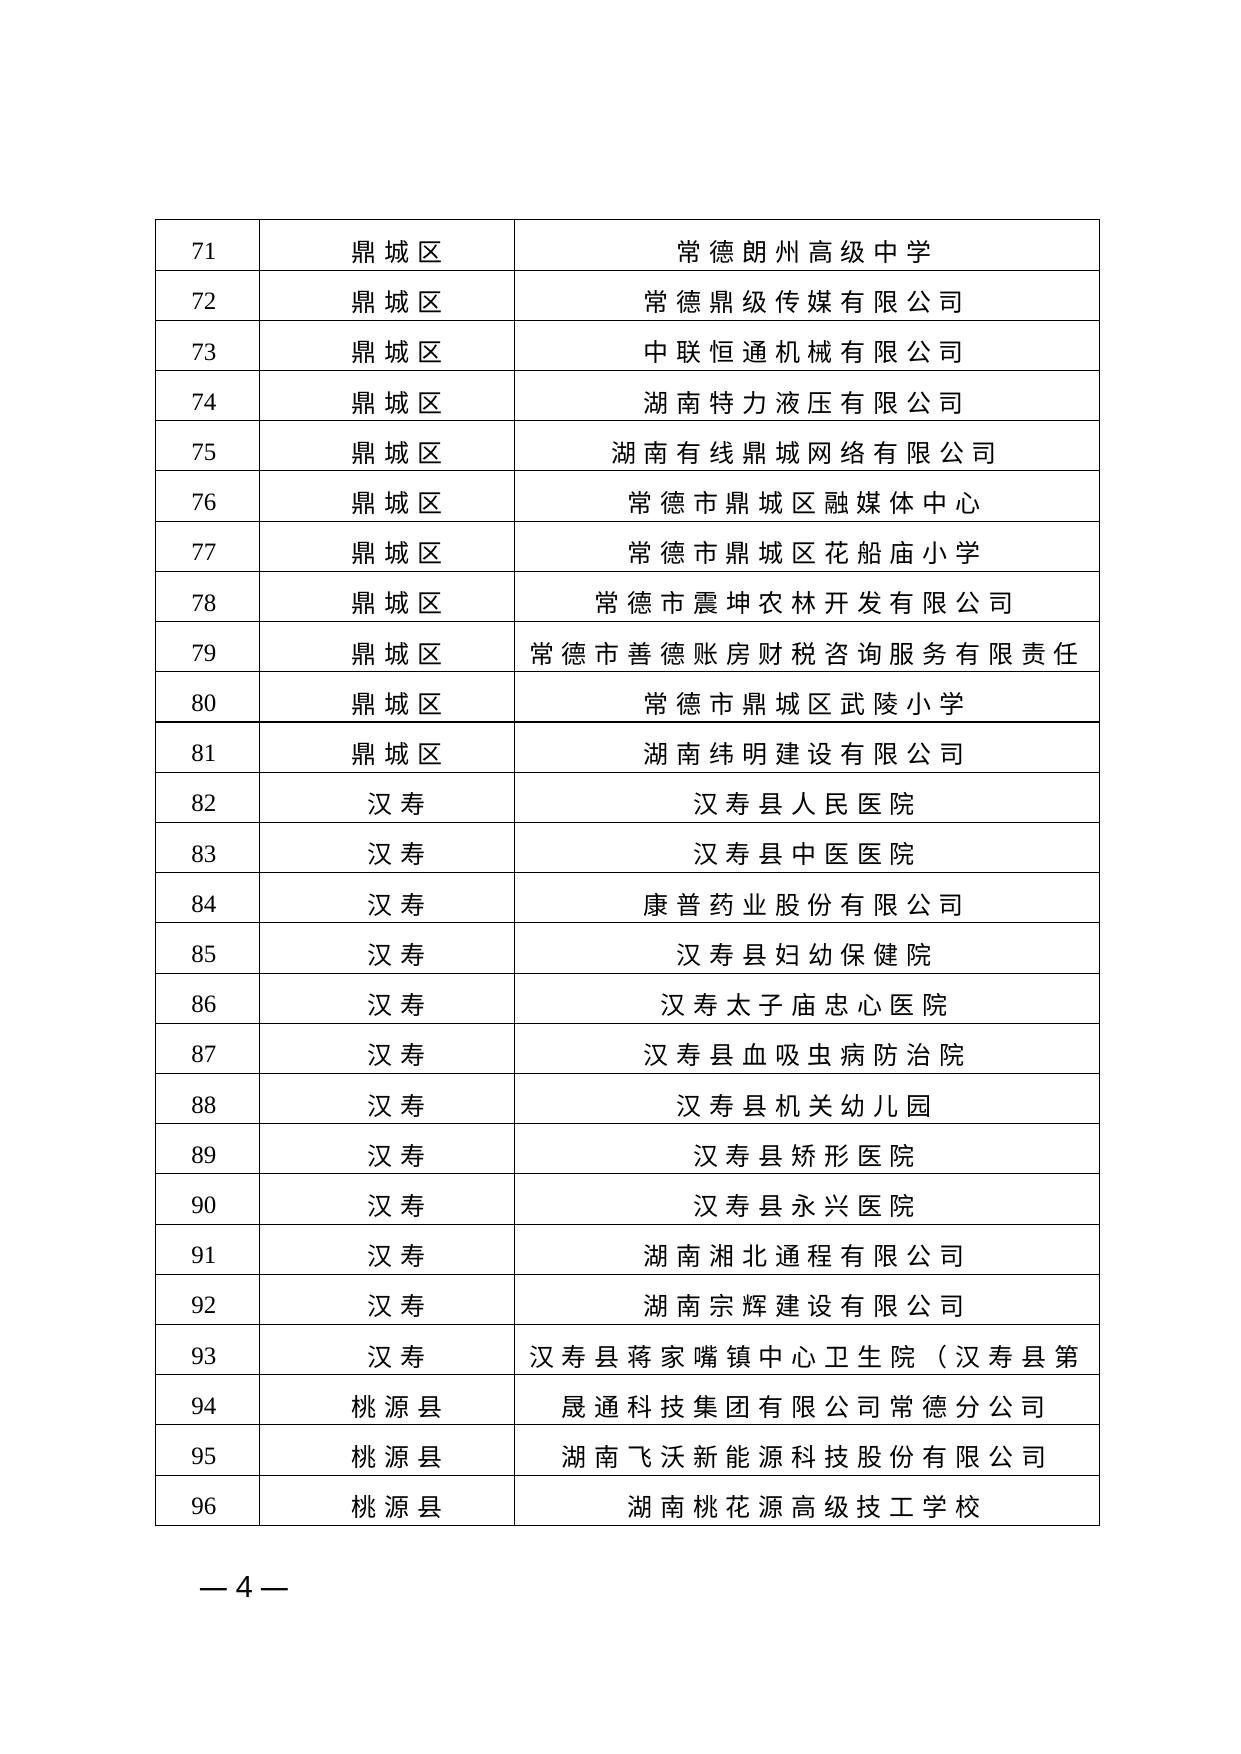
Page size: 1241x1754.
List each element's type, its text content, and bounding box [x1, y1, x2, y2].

table_cell 汉寿县人民医院 [515, 773, 1099, 822]
table_cell 88 [156, 1074, 259, 1123]
table_cell 汉寿太子庙忠心医院 [515, 974, 1099, 1023]
table_cell 95 [156, 1425, 259, 1474]
table_cell 汉寿 [260, 923, 514, 972]
table_cell 桃源县 [260, 1476, 514, 1525]
table_cell 湖南特力液压有限公司 [515, 371, 1099, 420]
table_cell 汉寿 [260, 974, 514, 1023]
table_cell 常德市善德账房财税咨询服务有限责任公司 [515, 622, 1099, 671]
table_cell 鼎城区 [260, 220, 514, 269]
table_cell 鼎城区 [260, 471, 514, 521]
table_cell 汉寿 [260, 1024, 514, 1073]
table_cell 73 [156, 321, 259, 370]
table_cell 湖南有线鼎城网络有限公司 [515, 421, 1099, 470]
table_cell 常德市鼎城区花船庙小学 [515, 522, 1099, 571]
table_cell 汉寿县永兴医院 [515, 1174, 1099, 1223]
table_cell 鼎城区 [260, 723, 514, 772]
table_cell 湖南宗辉建设有限公司 [515, 1275, 1099, 1324]
table_cell 汉寿县机关幼儿园 [515, 1074, 1099, 1123]
table_cell 72 [156, 271, 259, 320]
table_cell 81 [156, 723, 259, 772]
table_cell 汉寿 [260, 873, 514, 922]
table_cell 汉寿 [260, 1325, 514, 1374]
table_cell 汉寿 [260, 1275, 514, 1324]
table_cell 90 [156, 1174, 259, 1223]
table_cell 75 [156, 421, 259, 470]
table_cell 89 [156, 1124, 259, 1173]
table_cell 93 [156, 1325, 259, 1374]
table_cell 汉寿 [260, 823, 514, 872]
table_cell 76 [156, 471, 259, 521]
table_cell 鼎城区 [260, 421, 514, 470]
table_cell 汉寿 [260, 1225, 514, 1274]
table_cell 中联恒通机械有限公司 [515, 321, 1099, 370]
table_cell 湖南飞沃新能源科技股份有限公司 [515, 1425, 1099, 1474]
table_cell 湖南纬明建设有限公司 [515, 723, 1099, 772]
table_cell 鼎城区 [260, 522, 514, 571]
table_cell 常德市震坤农林开发有限公司 [515, 572, 1099, 621]
table_cell 鼎城区 [260, 622, 514, 671]
table_cell 晟通科技集团有限公司常德分公司 [515, 1375, 1099, 1424]
table_cell 80 [156, 672, 259, 721]
table_cell 汉寿县蒋家嘴镇中心卫生院（汉寿县第二人民医院） [515, 1325, 1099, 1374]
table_cell 鼎城区 [260, 371, 514, 420]
table_cell 77 [156, 522, 259, 571]
table_cell 汉寿县矫形医院 [515, 1124, 1099, 1173]
table_cell 常德市鼎城区融媒体中心 [515, 471, 1099, 521]
table_cell 常德鼎级传媒有限公司 [515, 271, 1099, 320]
table_cell 84 [156, 873, 259, 922]
table_cell 常德朗州高级中学 [515, 220, 1099, 269]
table_cell 85 [156, 923, 259, 972]
table_cell 鼎城区 [260, 572, 514, 621]
table_cell 94 [156, 1375, 259, 1424]
table_cell 湖南湘北通程有限公司 [515, 1225, 1099, 1274]
table_cell 桃源县 [260, 1425, 514, 1474]
table_cell 82 [156, 773, 259, 822]
table_cell 汉寿 [260, 1124, 514, 1173]
table_cell 康普药业股份有限公司 [515, 873, 1099, 922]
table_cell 汉寿县血吸虫病防治院 [515, 1024, 1099, 1073]
table_cell 74 [156, 371, 259, 420]
table_cell 78 [156, 572, 259, 621]
table_cell 湖南桃花源高级技工学校 [515, 1476, 1099, 1525]
table_cell 96 [156, 1476, 259, 1525]
table_cell 87 [156, 1024, 259, 1073]
table_cell 鼎城区 [260, 321, 514, 370]
table_cell 92 [156, 1275, 259, 1324]
table_cell 汉寿 [260, 773, 514, 822]
table_cell 91 [156, 1225, 259, 1274]
table_cell 鼎城区 [260, 271, 514, 320]
table_cell 桃源县 [260, 1375, 514, 1424]
table_cell 常德市鼎城区武陵小学 [515, 672, 1099, 721]
table_cell 汉寿 [260, 1074, 514, 1123]
table_cell 71 [156, 220, 259, 269]
table_cell 86 [156, 974, 259, 1023]
table_cell 鼎城区 [260, 672, 514, 721]
table_cell 汉寿县妇幼保健院 [515, 923, 1099, 972]
table_cell 汉寿 [260, 1174, 514, 1223]
table_cell 83 [156, 823, 259, 872]
table_cell 汉寿县中医医院 [515, 823, 1099, 872]
table_cell 79 [156, 622, 259, 671]
